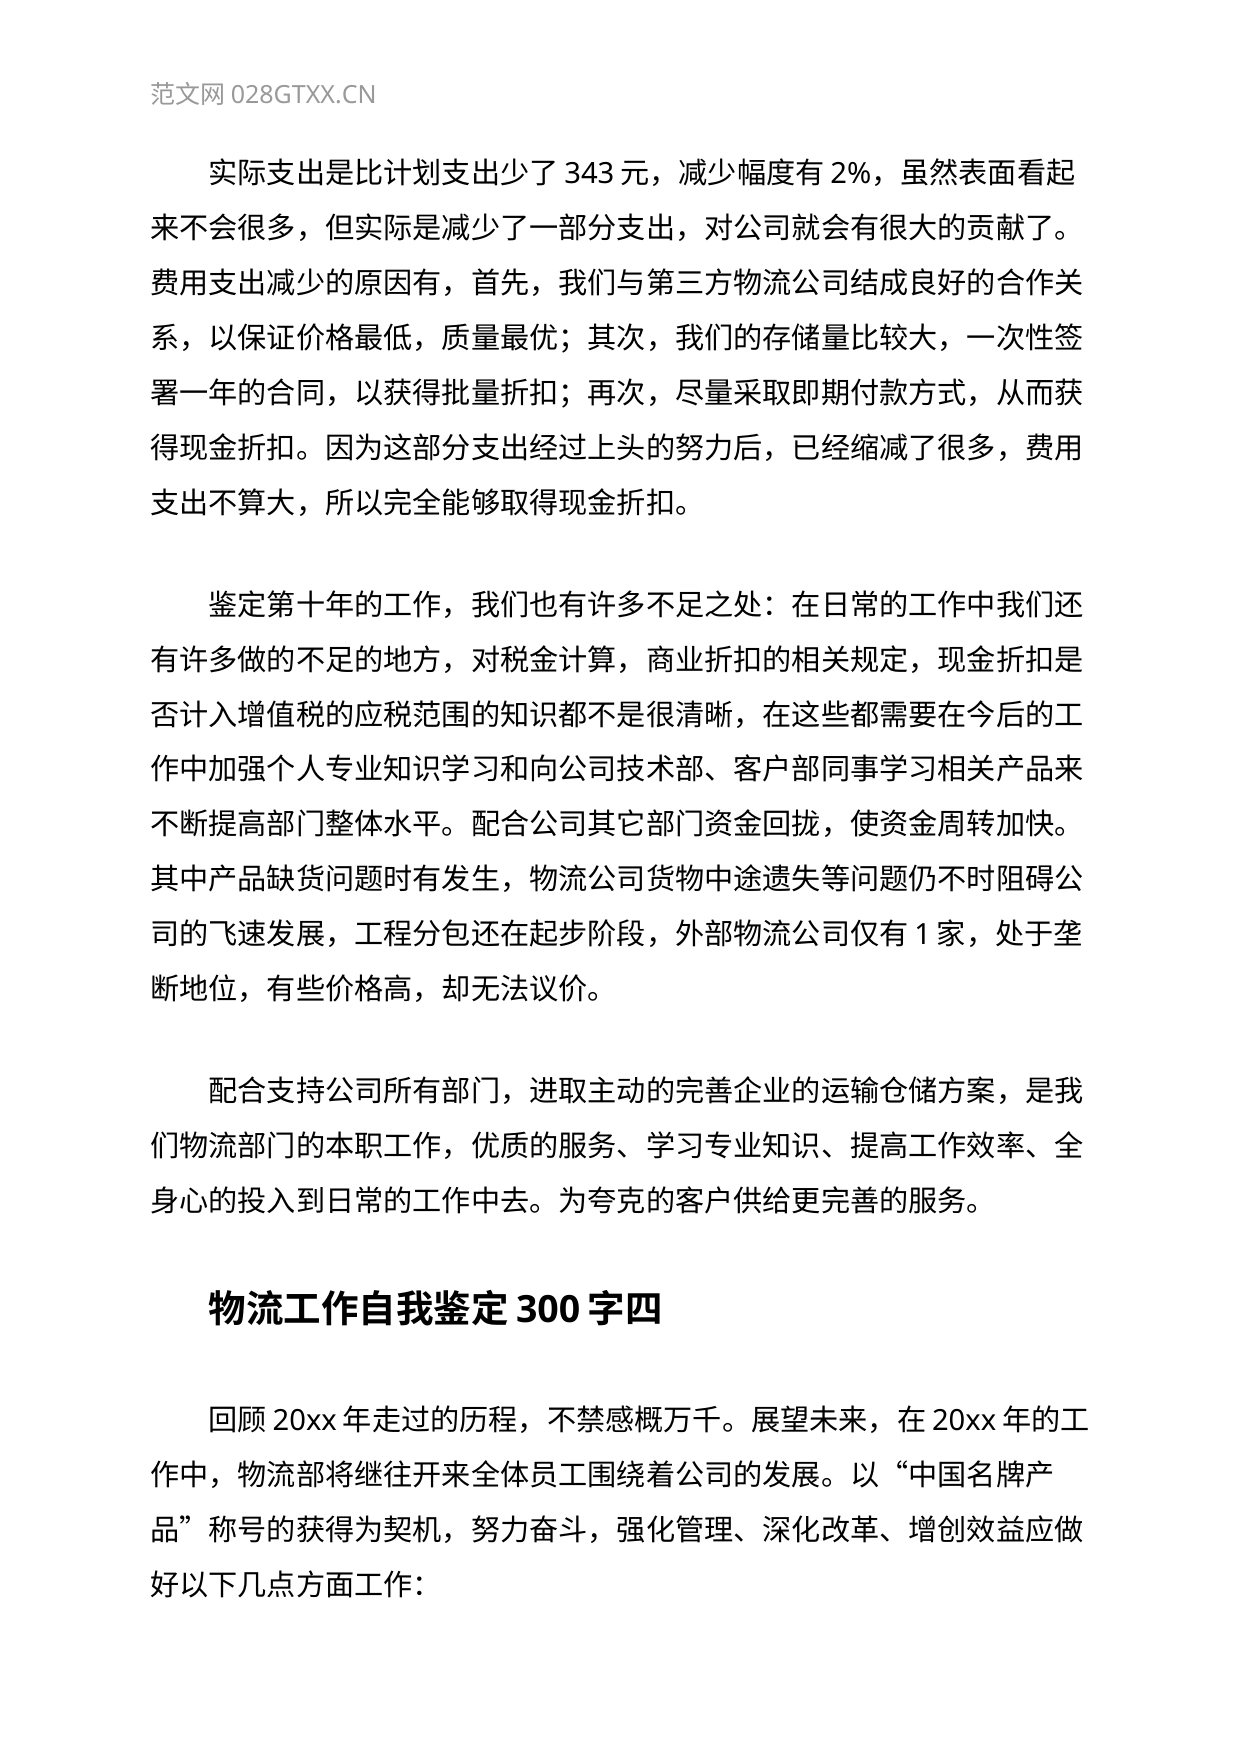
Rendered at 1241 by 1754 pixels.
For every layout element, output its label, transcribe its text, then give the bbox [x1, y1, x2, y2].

text 实际支出是比计划支出少了343元，减少幅度有2%，虽然表面看起来不会很多，但实际是减少了一部分支出，对公司就会有很大的贡献了。费用支出减少的原因有，首先，我们与第三方物流公司结成良好的合作关系，以保证价格最低，质量最优；其次，我们的存储量比较大，一次性签署一年的合同，以获得批量折扣；再次，尽量采取即期付款方式，从而获得现金折扣。因为这部分支出经过上头的努力后，已经缩减了很多，费用支出不算大，所以完全能够取得现金折扣。 [150, 150, 1090, 522]
text 鉴定第十年的工作，我们也有许多不足之处：在日常的工作中我们还有许多做的不足的地方，对税金计算，商业折扣的相关规定，现金折扣是否计入增值税的应税范围的知识都不是很清晰，在这些都需要在今后的工作中加强个人专业知识学习和向公司技术部、客户部同事学习相关产品来不断提高部门整体水平。配合公司其它部门资金回拢，使资金周转加快。其中产品缺货问题时有发生，物流公司货物中途遗失等问题仍不时阻碍公司的飞速发展，工程分包还在起步阶段，外部物流公司仅有1家，处于垄断地位，有些价格高，却无法议价。 [150, 581, 1090, 1008]
text 物流工作自我鉴定300字四 [150, 1279, 1090, 1333]
text 回顾20xx年走过的历程，不禁感概万千。展望未来，在20xx年的工作中，物流部将继往开来全体员工围绕着公司的发展。以“中国名牌产品”称号的获得为契机，努力奋斗，强化管理、深化改革、增创效益应做好以下几点方面工作： [150, 1397, 1090, 1604]
text 配合支持公司所有部门，进取主动的完善企业的运输仓储方案，是我们物流部门的本职工作，优质的服务、学习专业知识、提高工作效率、全身心的投入到日常的工作中去。为夸克的客户供给更完善的服务。 [150, 1067, 1090, 1219]
